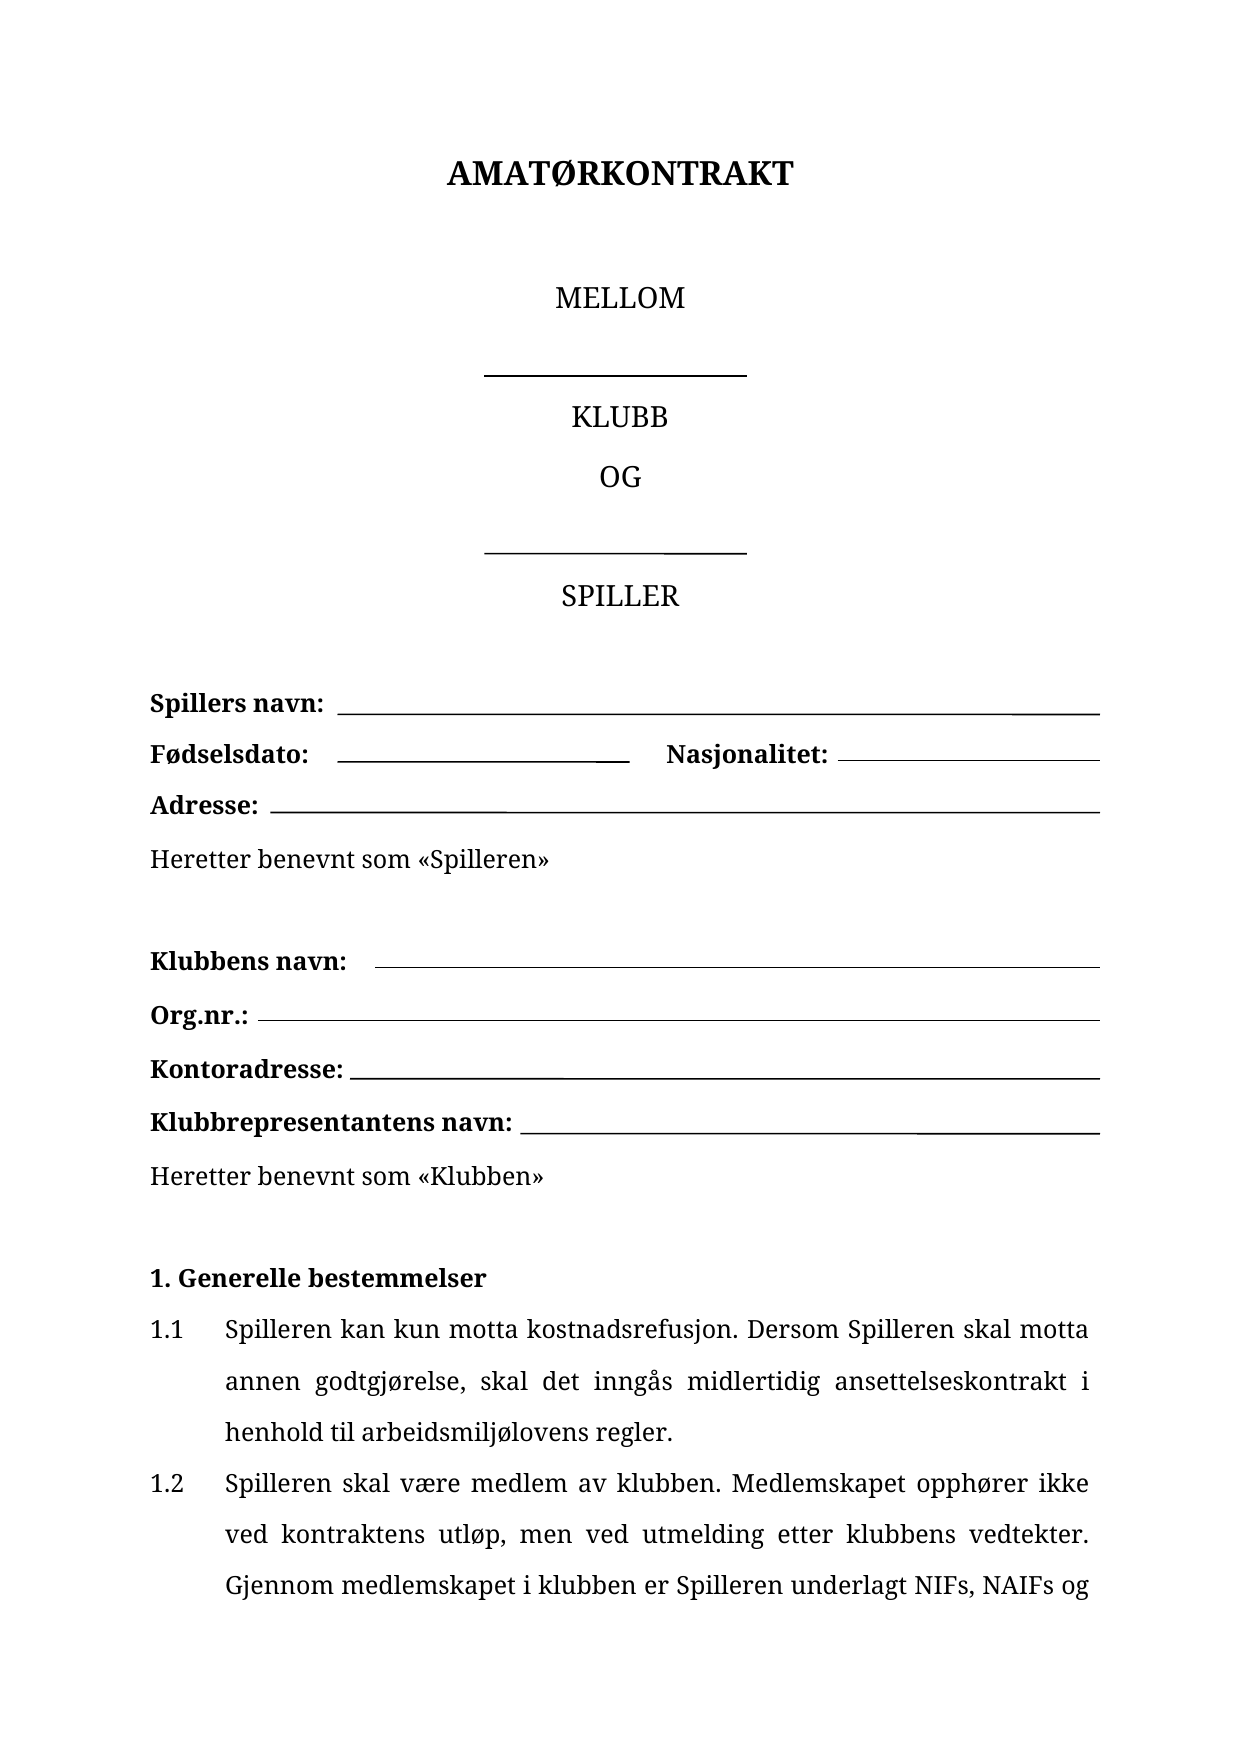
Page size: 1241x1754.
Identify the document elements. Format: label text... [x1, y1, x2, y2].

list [150, 1465, 1090, 1601]
text KLUBB [150, 397, 1090, 436]
list Spilleren kan kun motta kostnadsrefusjon. Dersom Spilleren skal motta annen godtgjørelse, skal det inngås midlertidig ansettelseskontrakt i henhold til arbeidsmiljølovens regler. [150, 1312, 1090, 1448]
text Klubbens navn: [150, 943, 1090, 978]
text OG [150, 456, 1090, 496]
text Fødselsdato: Nasjonalitet: [150, 737, 1090, 771]
text SPILLER [150, 575, 1090, 615]
text Org.nr.: [150, 997, 1090, 1031]
text Heretter benevnt som «Klubben» [150, 1159, 1090, 1193]
text Klubbrepresentantens navn: [150, 1105, 1090, 1139]
text Heretter benevnt som «Spilleren» [150, 841, 1090, 876]
text Adresse: [150, 788, 1090, 822]
text Kontoradresse: [150, 1051, 1090, 1085]
text AMATØRKONTRAKT [150, 150, 1090, 195]
text Spillers navn: [150, 686, 1090, 719]
text MELLOM [150, 278, 1090, 317]
text 1. Generelle bestemmelser [150, 1261, 1090, 1295]
